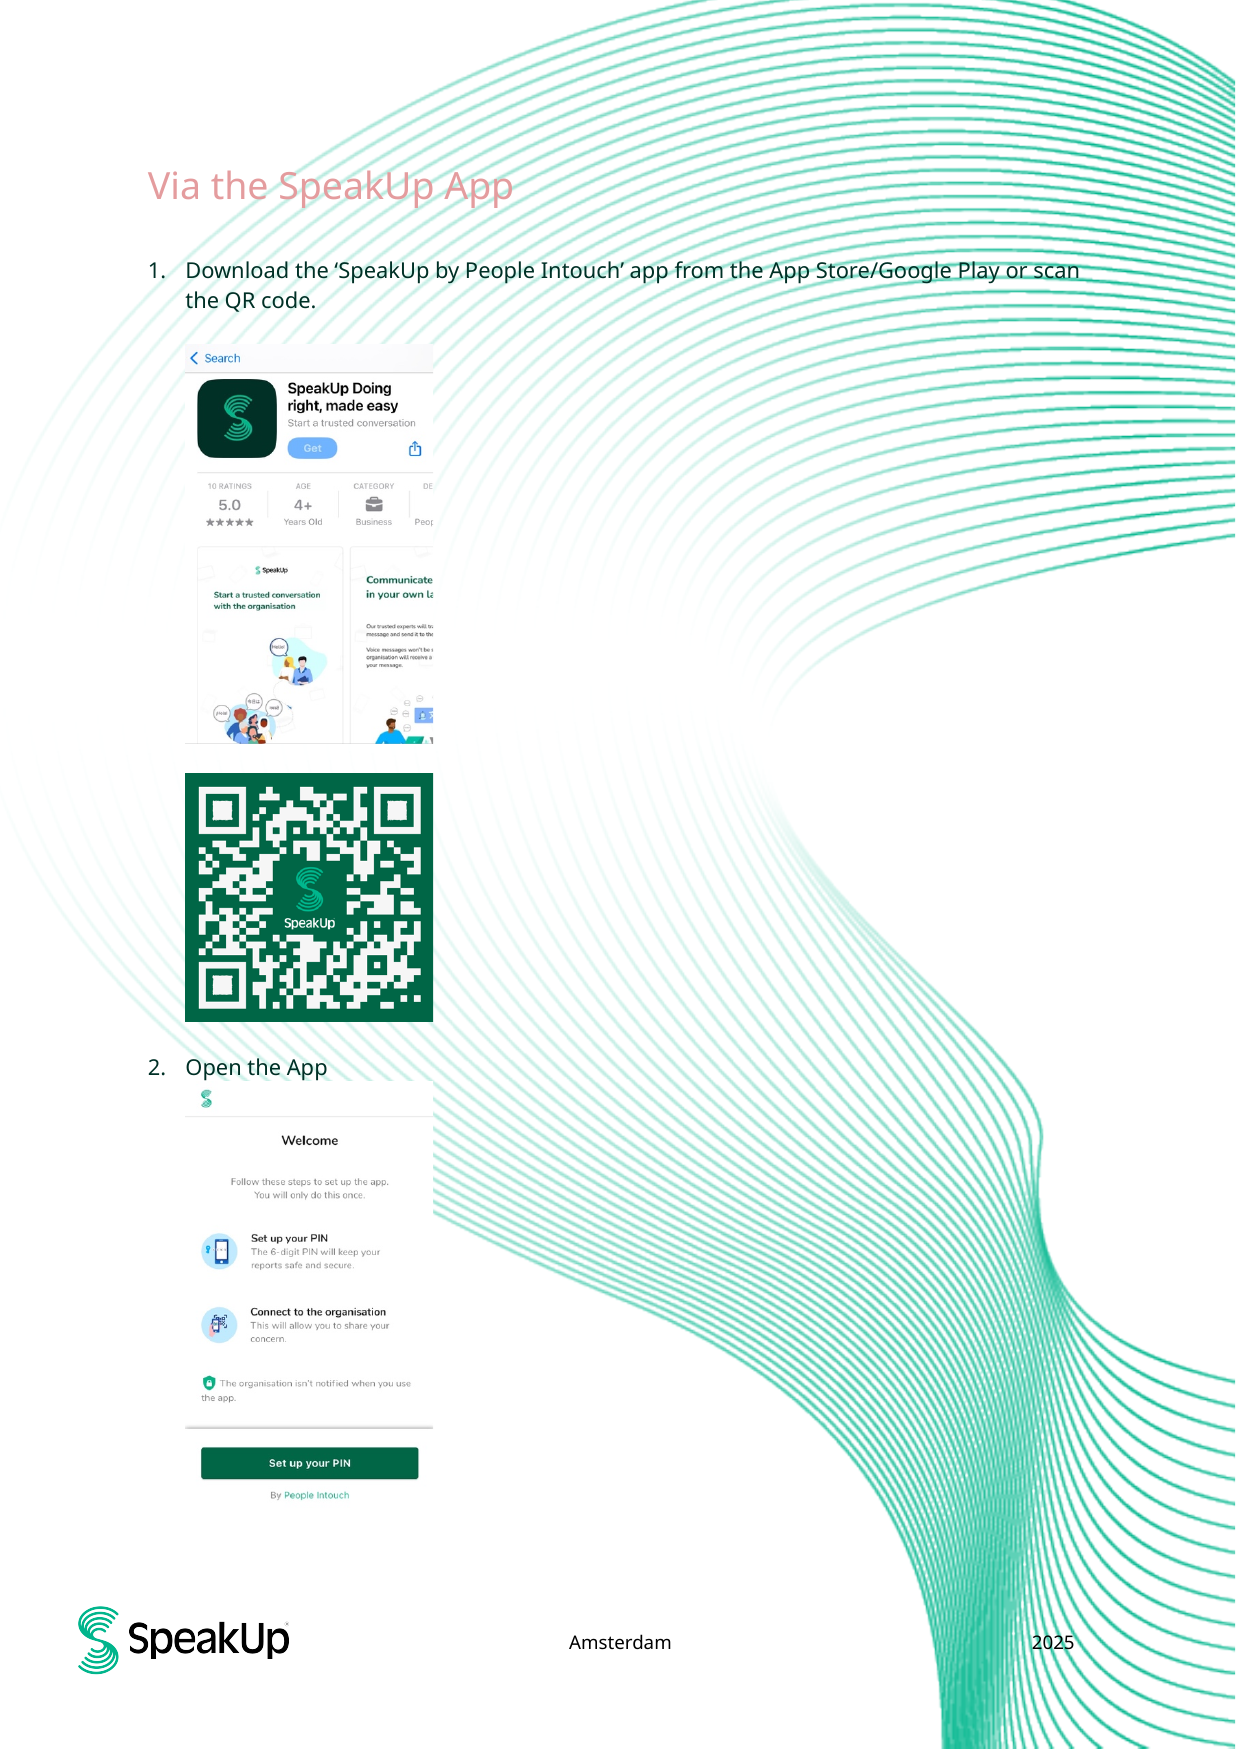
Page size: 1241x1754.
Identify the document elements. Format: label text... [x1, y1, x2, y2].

picture [0, 0, 1236, 1749]
title Via the SpeakUp App [148, 159, 1093, 210]
list Download the ‘SpeakUp by People Intouch’ app from the App Store/Google Play or scan the QR code. [148, 255, 1093, 314]
list Open the App [148, 1051, 1093, 1081]
